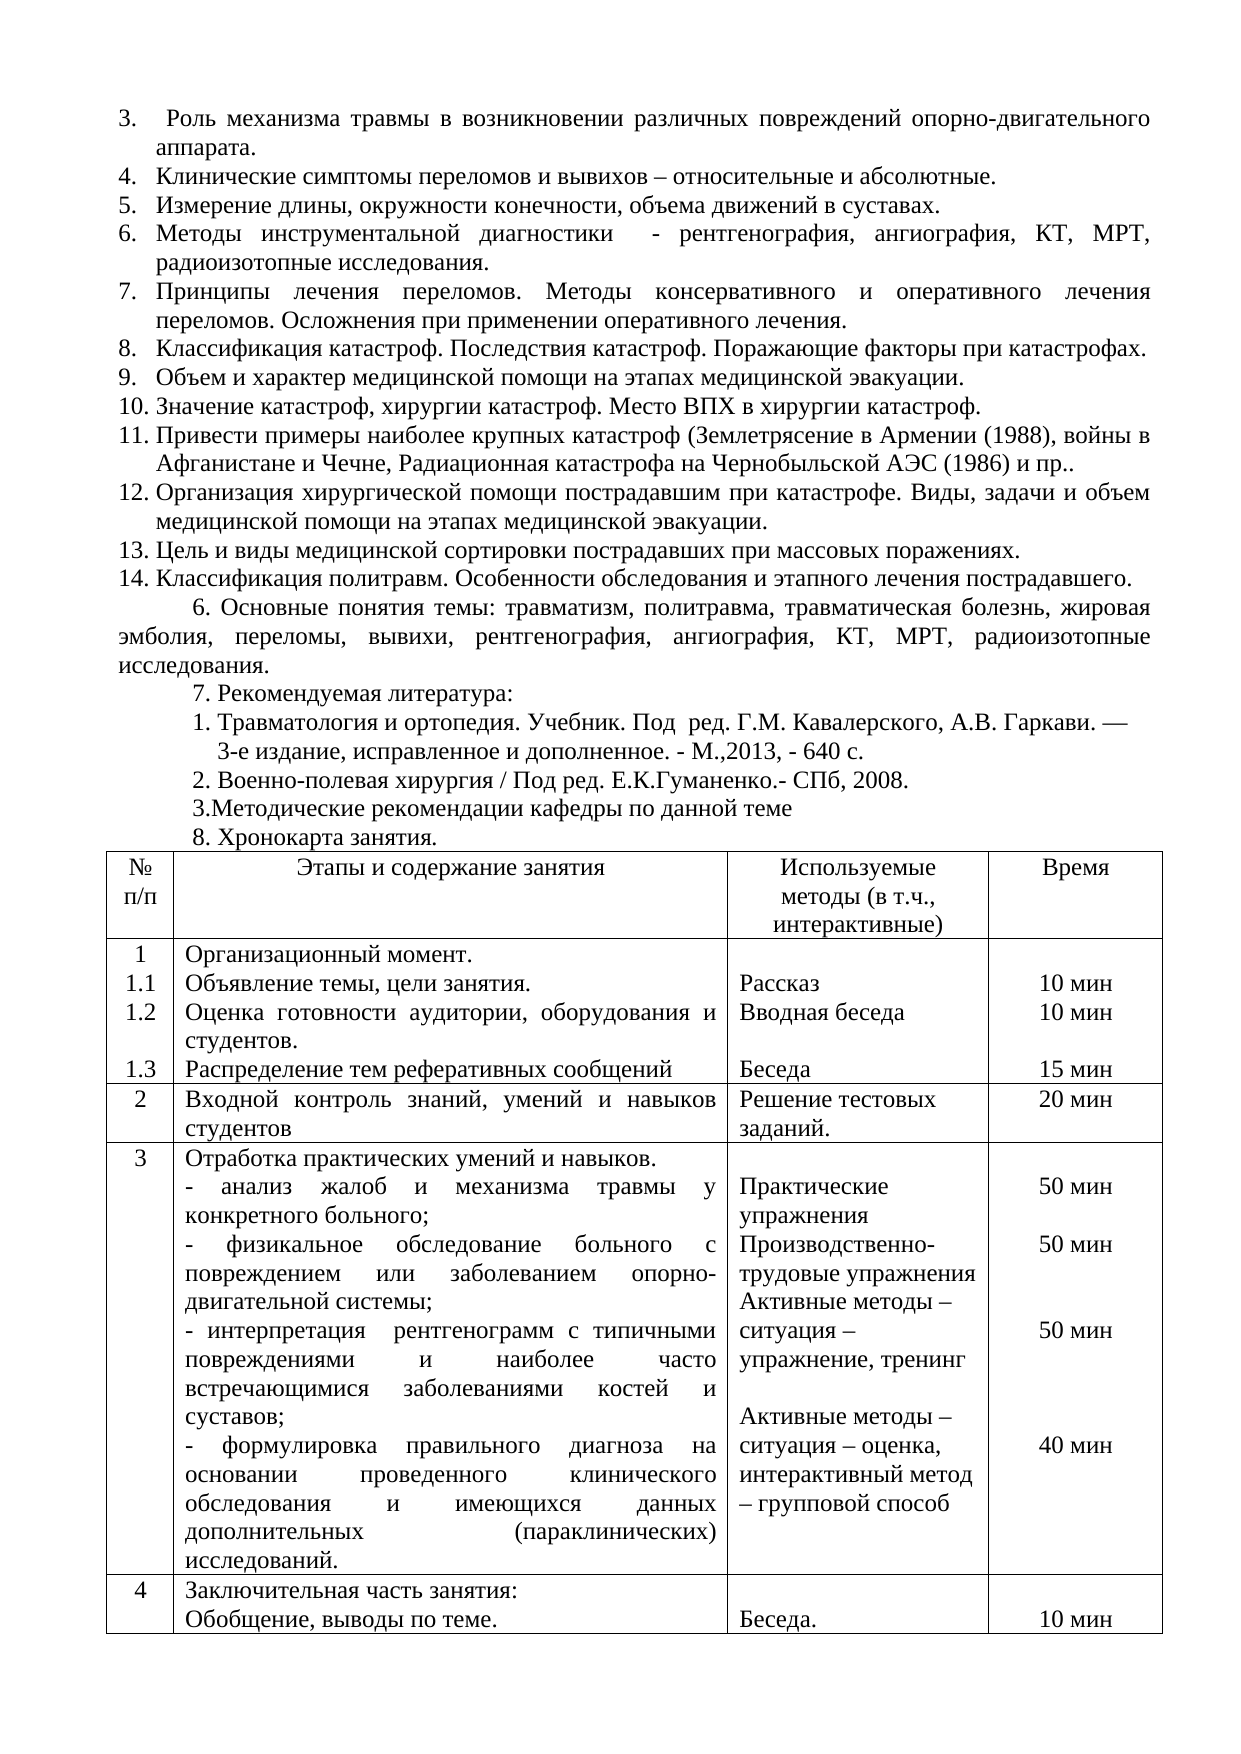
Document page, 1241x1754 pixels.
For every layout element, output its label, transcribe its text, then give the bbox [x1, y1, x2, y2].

table_cell 2 [107, 1084, 173, 1142]
table_cell Входной контроль знаний, умений и навыков студентов [174, 1084, 727, 1142]
text 8. Хронокарта занятия. [118, 822, 1152, 851]
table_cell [174, 1575, 727, 1632]
text 2. Военно-полевая хирургия / Под ред. Е.К.Гуманенко.- СПб, 2008. [118, 765, 1152, 793]
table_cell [728, 1575, 988, 1632]
table_cell 20 мин [989, 1084, 1162, 1142]
text 3.Методические рекомендации кафедры по данной теме [118, 793, 1152, 822]
list Цель и виды медицинской сортировки пострадавших при массовых поражениях. [118, 535, 1152, 563]
list Измерение длины, окружности конечности, объема движений в суставах. [118, 190, 1152, 218]
list Классификация катастроф. Последствия катастроф. Поражающие факторы при катастрофах. [118, 333, 1152, 362]
list Классификация политравм. Особенности обследования и этапного лечения пострадавшего. [118, 563, 1152, 592]
table_cell 4 [107, 1575, 173, 1632]
list Объем и характер медицинской помощи на этапах медицинской эвакуации. [118, 362, 1152, 391]
table_cell 10 мин 10 мин 15 мин [989, 939, 1162, 1083]
table_header Этапы и содержание занятия [174, 852, 727, 938]
table_cell 3 [107, 1143, 173, 1574]
list Методы инструментальной диагностики - рентгенография, ангиография, КТ, МРТ, радиоизотопные исследования. [118, 218, 1152, 276]
list Значение катастроф, хирургии катастроф. Место ВПХ в хирургии катастроф. [118, 391, 1152, 420]
table_cell 1 1.1 1.2 1.3 [107, 939, 173, 1083]
text 6. Основные понятия темы: травматизм, политравма, травматическая болезнь, жировая эмболия, переломы, вывихи, рентгенография, ангиография, КТ, МРТ, радиоизотопные исследования. [118, 592, 1152, 678]
list Организация хирургической помощи пострадавшим при катастрофе. Виды, задачи и объем медицинской помощи на этапах медицинской эвакуации. [118, 477, 1152, 535]
table_cell 10 мин 15 мин [989, 1575, 1162, 1632]
table_cell Решение тестовых заданий. [728, 1084, 988, 1142]
text 7. Рекомендуемая литература: [118, 678, 1152, 707]
table_header № п/п [107, 852, 173, 938]
table_cell Отработка практических умений и навыков. - анализ жалоб и механизма травмы у конкретного больного; - физикальное обследование больного с повреждением или заболеванием опорно-двигательной системы; - интерпретация рентгенограмм с типичными повреждениями и наиболее часто встречающимися заболеваниями костей и суставов; - формулировка правильного диагноза на основании проведенного клинического обследования и имеющихся данных дополнительных (параклинических) исследований. [174, 1143, 727, 1574]
table_cell Организационный момент. Объявление темы, цели занятия. Оценка готовности аудитории, оборудования и студентов. Распределение тем реферативных сообщений [174, 939, 727, 1083]
list Принципы лечения переломов. Методы консервативного и оперативного лечения переломов. Осложнения при применении оперативного лечения. [118, 276, 1152, 333]
table_header Используемые методы (в т.ч., интерактивные) [728, 852, 988, 938]
table_cell 50 мин 50 мин 50 мин 40 мин [989, 1143, 1162, 1574]
list Клинические симптомы переломов и вывихов – относительные и абсолютные. [118, 161, 1152, 190]
table_header Время [989, 852, 1162, 938]
text 3-е издание, исправленное и дополненное. - М.,2013, - 640 с. [118, 736, 1152, 765]
list Привести примеры наиболее крупных катастроф (Землетрясение в Армении (1988), войны в Афганистане и Чечне, Радиационная катастрофа на Чернобыльской АЭС (1986) и пр.. [118, 420, 1152, 477]
table_cell Практические упражнения Производственно-трудовые упражнения Активные методы – ситуация – упражнение, тренинг Активные методы – ситуация – оценка, интерактивный метод – групповой способ [728, 1143, 988, 1574]
text 1. Травматология и ортопедия. Учебник. Под ред. Г.М. Кавалерского, А.В. Гаркави. — [118, 707, 1152, 736]
list Роль механизма травмы в возникновении различных повреждений опорно-двигательного аппарата. [118, 103, 1152, 161]
table_cell Рассказ Вводная беседа Беседа [728, 939, 988, 1083]
